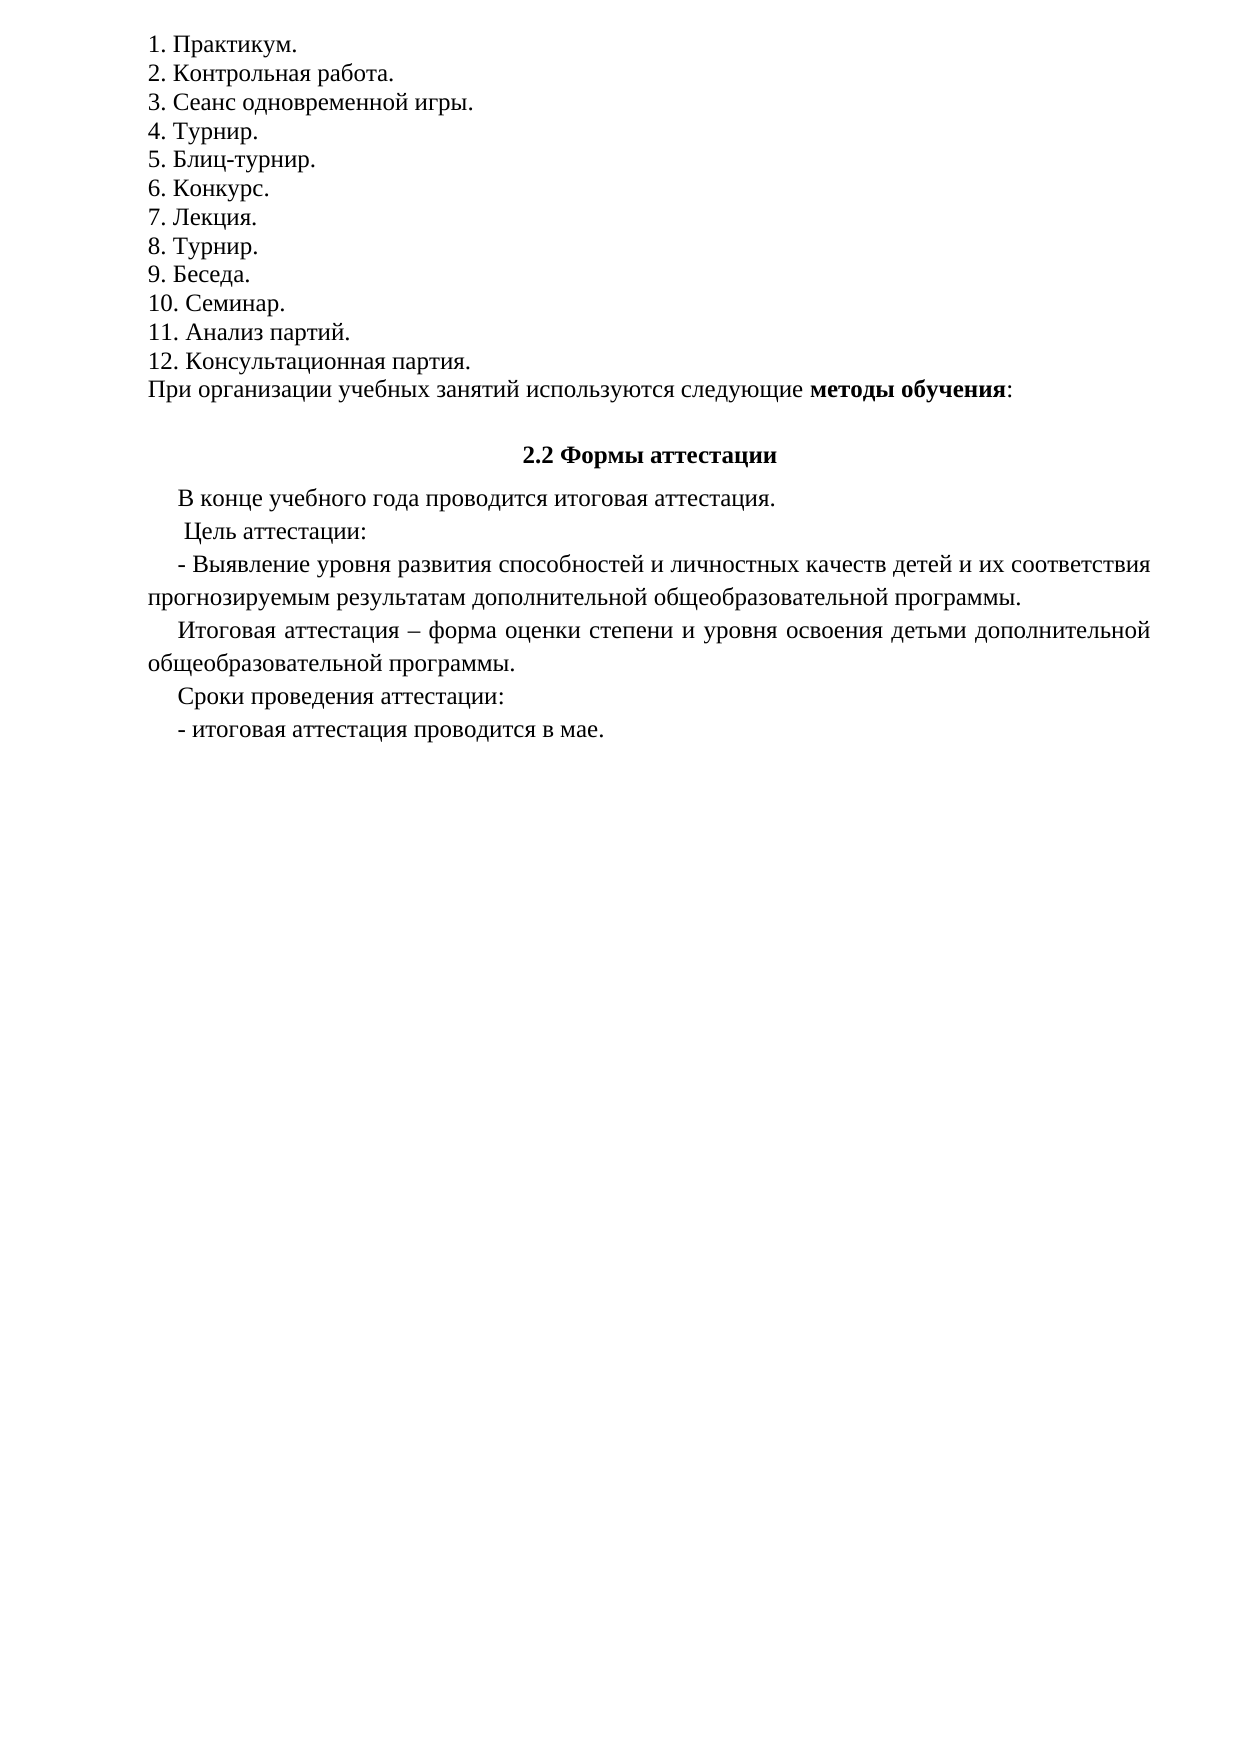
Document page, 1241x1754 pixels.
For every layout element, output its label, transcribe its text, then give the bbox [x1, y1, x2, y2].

text 11. Анализ партий. [148, 317, 1152, 346]
text Цель аттестации: [148, 516, 1152, 545]
text 5. Блиц-турнир. [148, 144, 1152, 173]
text В конце учебного года проводится итоговая аттестация. [148, 483, 1152, 512]
text Сроки проведения аттестации: [148, 681, 1152, 710]
text 4. Турнир. [148, 116, 1152, 144]
text 2.2 Формы аттестации [148, 440, 1152, 468]
text 6. Конкурс. [148, 173, 1152, 202]
text 9. Беседа. [148, 259, 1152, 288]
text Итоговая аттестация – форма оценки степени и уровня освоения детьми дополнительной общеобразовательной программы. [148, 615, 1152, 677]
text При организации учебных занятий используются следующие методы обучения: [148, 374, 1152, 403]
text 1. Практикум. [148, 29, 1152, 58]
text - Выявление уровня развития способностей и личностных качеств детей и их соответствия прогнозируемым результатам дополнительной общеобразовательной программы. [148, 549, 1152, 611]
text 2. Контрольная работа. [148, 58, 1152, 87]
text 7. Лекция. [148, 202, 1152, 231]
text 12. Консультационная партия. [148, 346, 1152, 374]
text 8. Турнир. [148, 231, 1152, 259]
text - итоговая аттестация проводится в мае. [148, 714, 1152, 743]
text 3. Сеанс одновременной игры. [148, 87, 1152, 116]
text 10. Семинар. [148, 288, 1152, 317]
